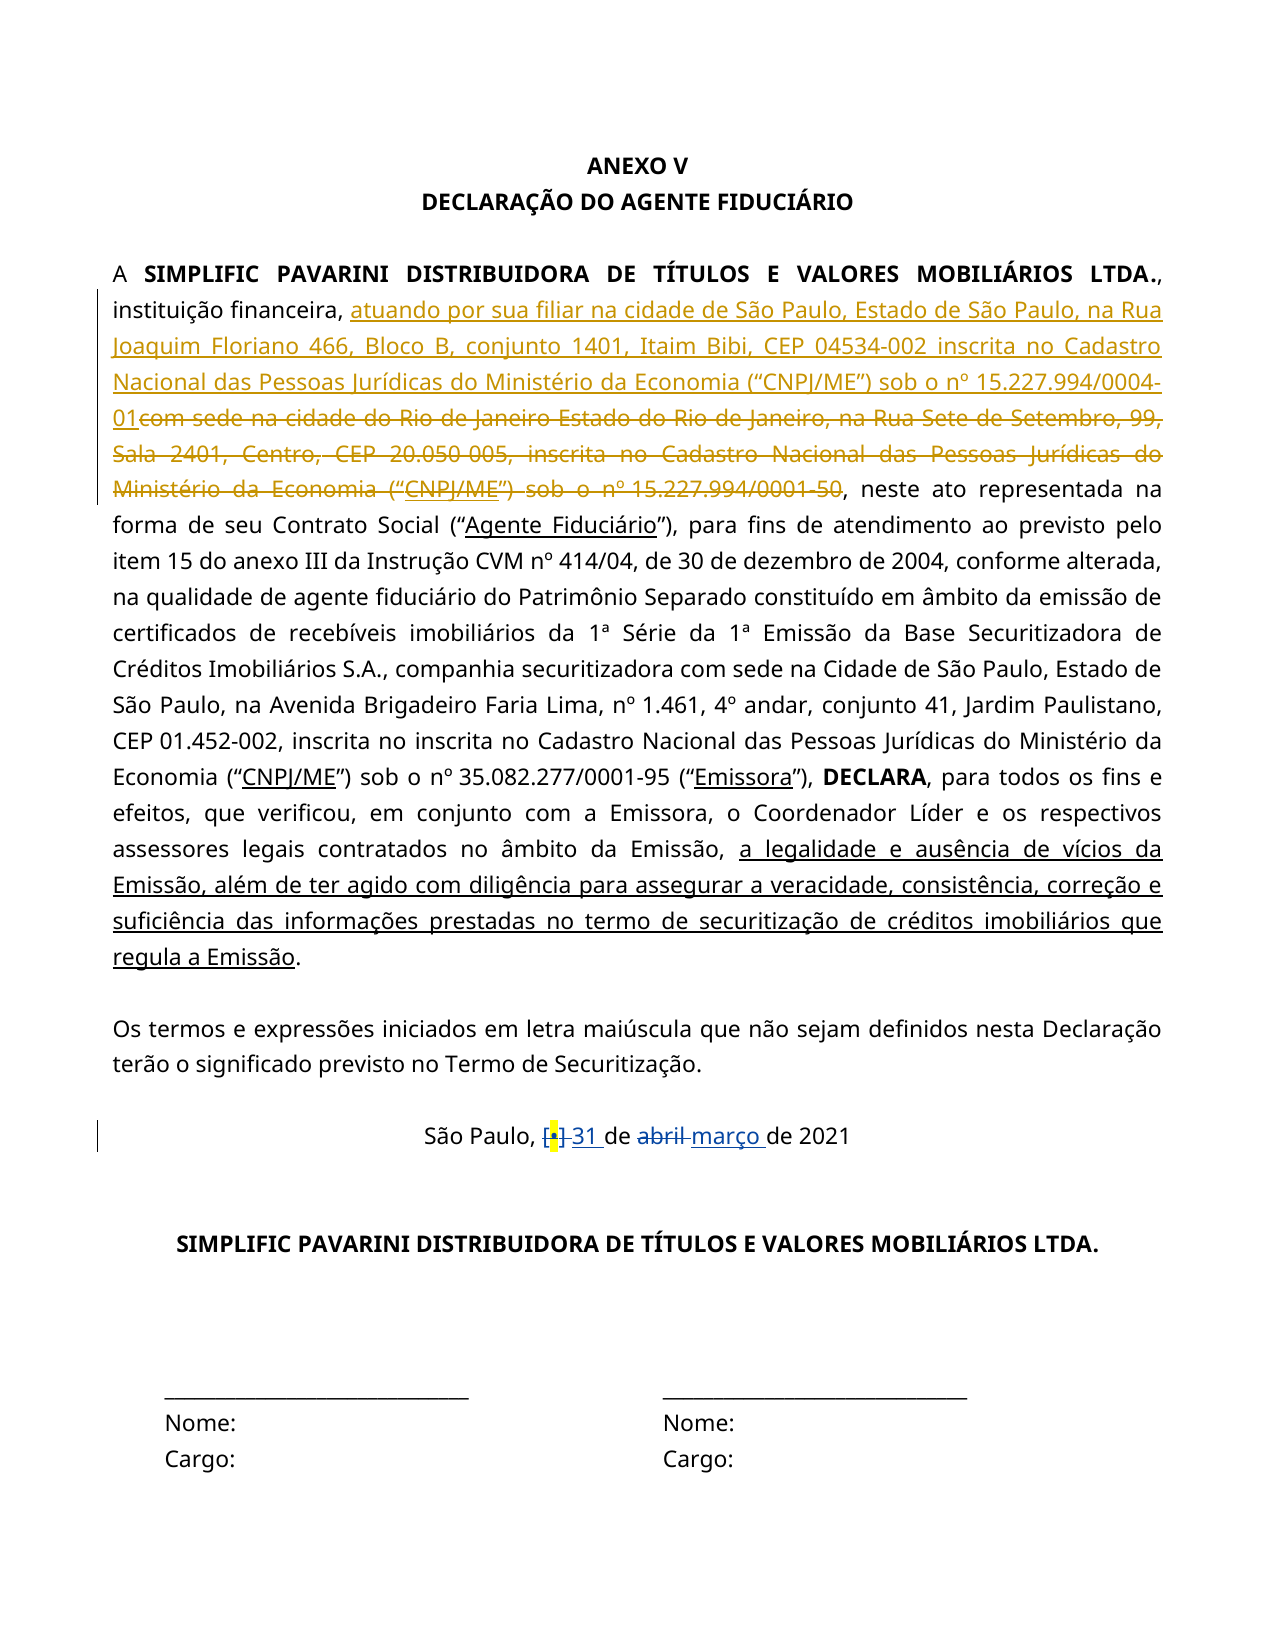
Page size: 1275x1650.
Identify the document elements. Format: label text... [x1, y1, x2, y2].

text Os termos e expressões iniciados em letra maiúscula que não sejam definidos nesta Declaração terão o significado previsto no Termo de Securitização. [112, 1012, 1163, 1080]
table_cell Nome: [651, 1408, 1080, 1443]
table_cell Cargo: [651, 1443, 1080, 1478]
table_header ______________________________ [153, 1372, 651, 1407]
text São Paulo, de de 2021 [558, 1120, 1163, 1152]
table_cell Nome: [153, 1408, 651, 1443]
list A SIMPLIFIC PAVARINI DISTRIBUIDORA DE TÍTULOS E VALORES MOBILIÁRIOS LTDA., instituição financeira, , neste ato representada na forma de seu Contrato Social (“Agente Fiduciário”), para fins de atendimento ao previsto pelo item 15 do anexo III da Instrução CVM nº 414/04, de 30 de dezembro de 2004, conforme alterada, na qualidade de agente fiduciário do Patrimônio Separado constituído em âmbito da emissão de certificados de recebíveis imobiliários da 1ª Série da 1ª Emissão da Base Securitizadora de Créditos Imobiliários S.A., companhia securitizadora com sede na Cidade de São Paulo, Estado de São Paulo, na Avenida Brigadeiro Faria Lima, nº 1.461, 4º andar, conjunto 41, Jardim Paulistano, CEP 01.452-002, inscrita no inscrita no Cadastro Nacional das Pessoas Jurídicas do Ministério da Economia (“CNPJ/ME”) sob o nº 35.082.277/0001-95 (“Emissora”), DECLARA, para todos os fins e efeitos, que verificou, em conjunto com a Emissora, o Coordenador Líder e os respectivos assessores legais contratados no âmbito da Emissão, a legalidade e ausência de vícios da Emissão, além de ter agido com diligência para assegurar a veracidade, consistência, correção e suficiência das informações prestadas no termo de securitização de créditos imobiliários que regula a Emissão. [112, 456, 1163, 895]
table_cell Cargo: [153, 1443, 651, 1478]
list A SIMPLIFIC PAVARINI DISTRIBUIDORA DE TÍTULOS E VALORES MOBILIÁRIOS LTDA., instituição financeira, , neste ato representada na forma de seu Contrato Social (“Agente Fiduciário”), para fins de atendimento ao previsto pelo item 15 do anexo III da Instrução CVM nº 414/04, de 30 de dezembro de 2004, conforme alterada, na qualidade de agente fiduciário do Patrimônio Separado constituído em âmbito da emissão de certificados de recebíveis imobiliários da 1ª Série da 1ª Emissão da Base Securitizadora de Créditos Imobiliários S.A., companhia securitizadora com sede na Cidade de São Paulo, Estado de São Paulo, na Avenida Brigadeiro Faria Lima, nº 1.461, 4º andar, conjunto 41, Jardim Paulistano, CEP 01.452-002, inscrita no inscrita no Cadastro Nacional das Pessoas Jurídicas do Ministério da Economia (“CNPJ/ME”) sob o nº 35.082.277/0001-95 (“Emissora”), DECLARA, para todos os fins e efeitos, que verificou, em conjunto com a Emissora, o Coordenador Líder e os respectivos assessores legais contratados no âmbito da Emissão, a legalidade e ausência de vícios da Emissão, além de ter agido com diligência para assegurar a veracidade, consistência, correção e suficiência das informações prestadas no termo de securitização de créditos imobiliários que regula a Emissão. [112, 258, 1163, 455]
table_header ______________________________ [651, 1372, 1080, 1407]
subtitle ANEXO V [112, 150, 1163, 181]
text DECLARAÇÃO DO AGENTE FIDUCIÁRIO [112, 186, 1163, 217]
text São Paulo, de de 2021 [112, 1120, 550, 1152]
text SIMPLIFIC PAVARINI DISTRIBUIDORA DE TÍTULOS E VALORES MOBILIÁRIOS LTDA. [112, 1228, 1163, 1259]
